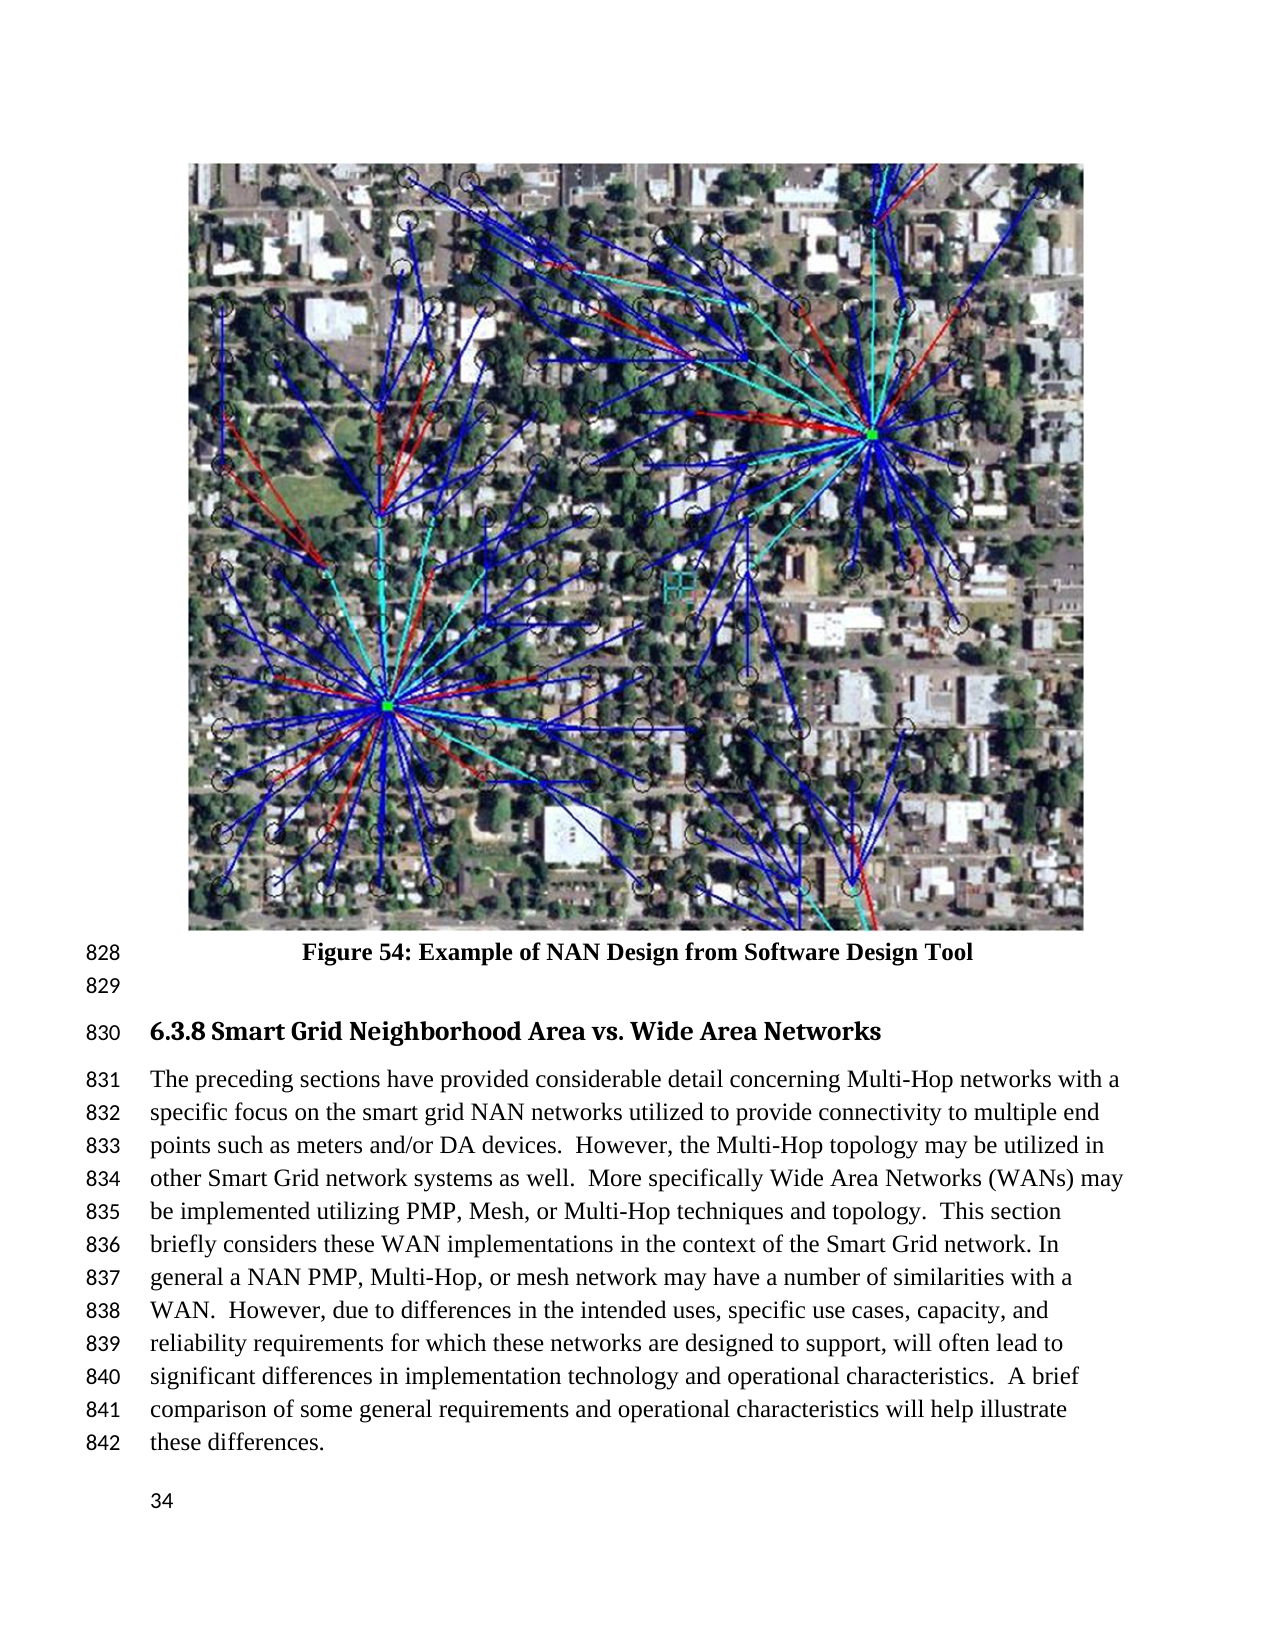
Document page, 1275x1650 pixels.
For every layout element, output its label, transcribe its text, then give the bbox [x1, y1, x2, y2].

text 6.3.8 Smart Grid Neighborhood Area vs. Wide Area Networks [150, 1016, 1125, 1047]
picture [186, 161, 1086, 933]
text The preceding sections have provided considerable detail concerning Multi-Hop networks with a specific focus on the smart grid NAN networks utilized to provide connectivity to multiple end points such as meters and/or DA devices. However, the Multi-Hop topology may be utilized in other Smart Grid network systems as well. More specifically Wide Area Networks (WANs) may be implemented utilizing PMP, Mesh, or Multi-Hop techniques and topology. This section briefly considers these WAN implementations in the context of the Smart Grid network. In general a NAN PMP, Multi-Hop, or mesh network may have a number of similarities with a WAN. However, due to differences in the intended uses, specific use cases, capacity, and reliability requirements for which these networks are designed to support, will often lead to significant differences in implementation technology and operational characteristics. A brief comparison of some general requirements and operational characteristics will help illustrate these differences. [150, 1064, 1125, 1456]
